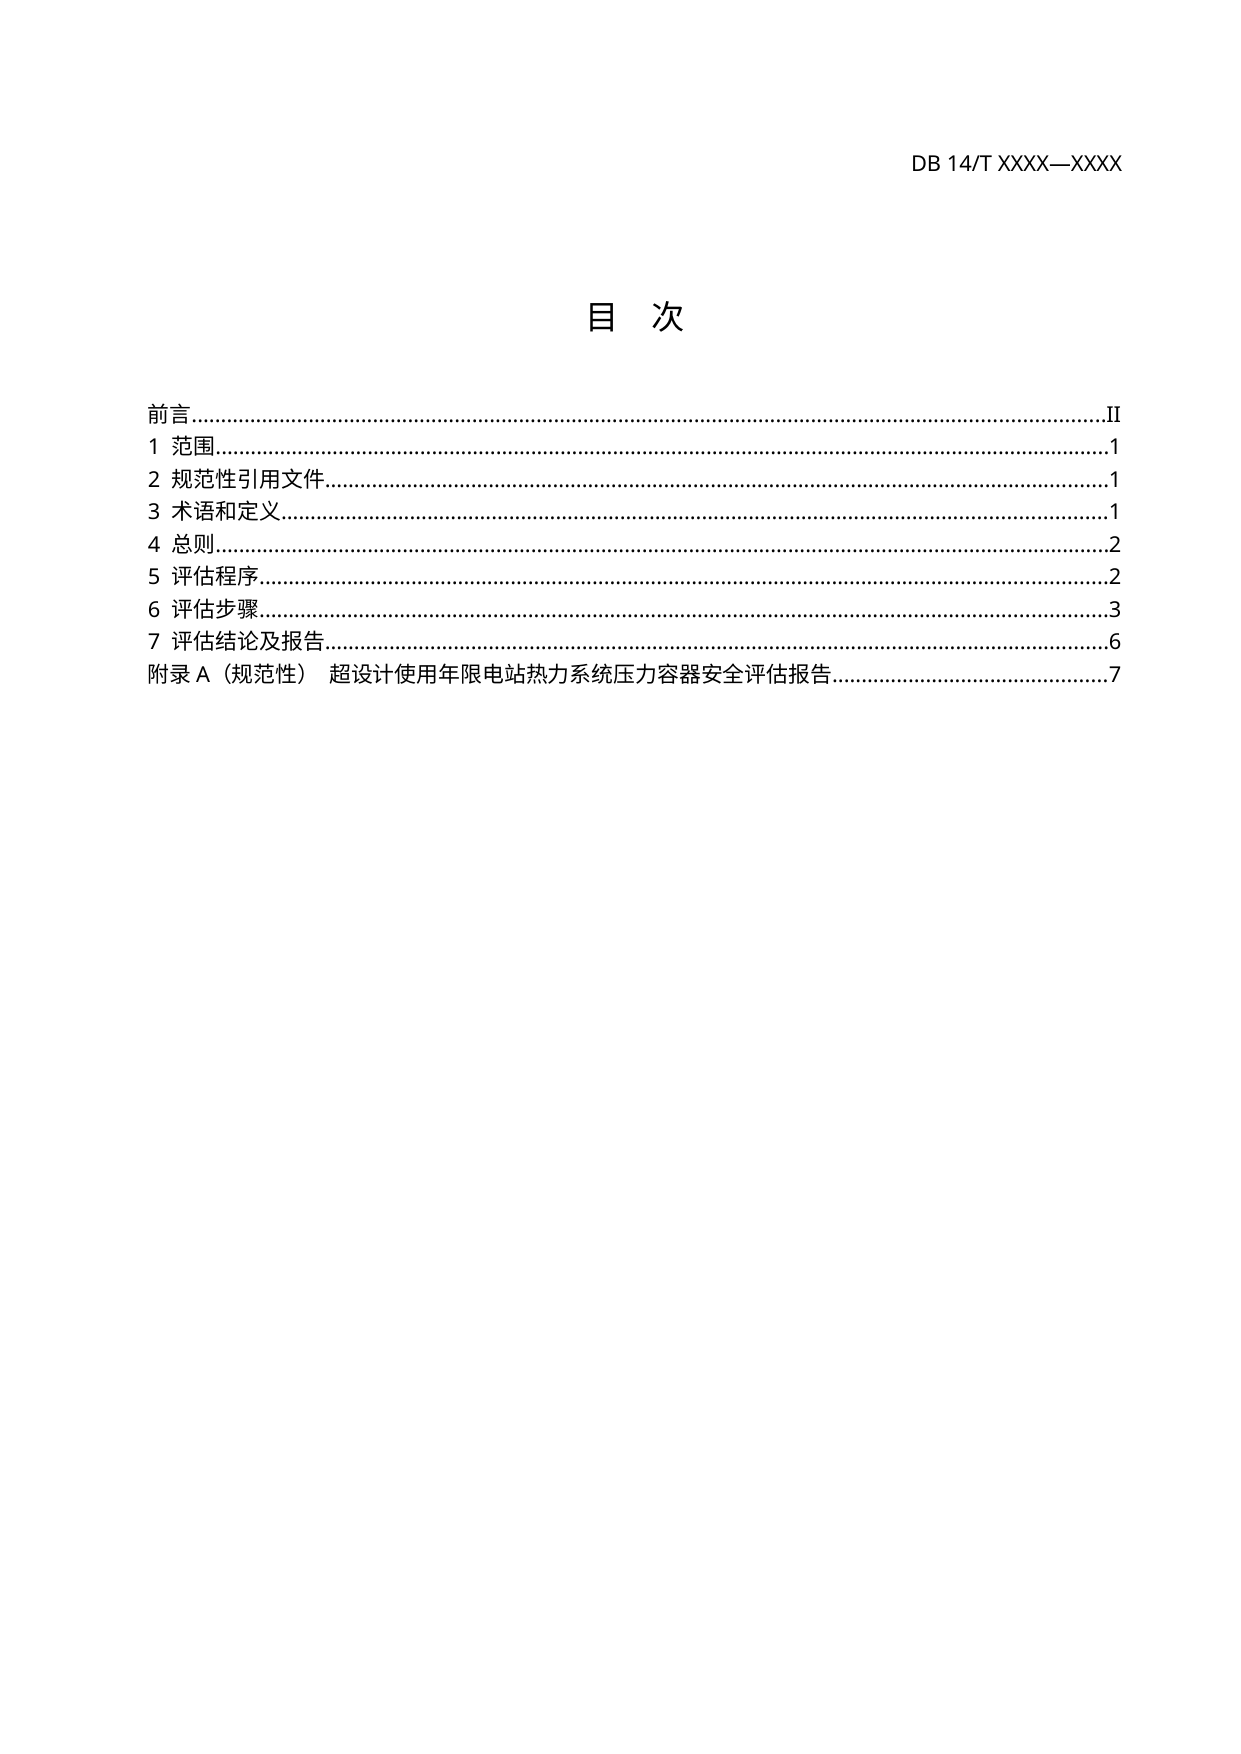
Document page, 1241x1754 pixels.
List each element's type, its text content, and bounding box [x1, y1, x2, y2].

text 7 评估结论及报告 6 [148, 624, 1122, 656]
text 4 总则 2 [148, 526, 1122, 559]
text 附录A（规范性） 超设计使用年限电站热力系统压力容器安全评估报告 7 [148, 656, 1122, 689]
text 目次 [148, 283, 1122, 348]
text 前言 II [148, 396, 1122, 429]
text 3 术语和定义 1 [148, 494, 1122, 526]
text 1 范围 1 [148, 429, 1122, 461]
text 6 评估步骤 3 [148, 591, 1122, 624]
text 5 评估程序 2 [148, 559, 1122, 591]
text 2 规范性引用文件 1 [148, 461, 1122, 494]
